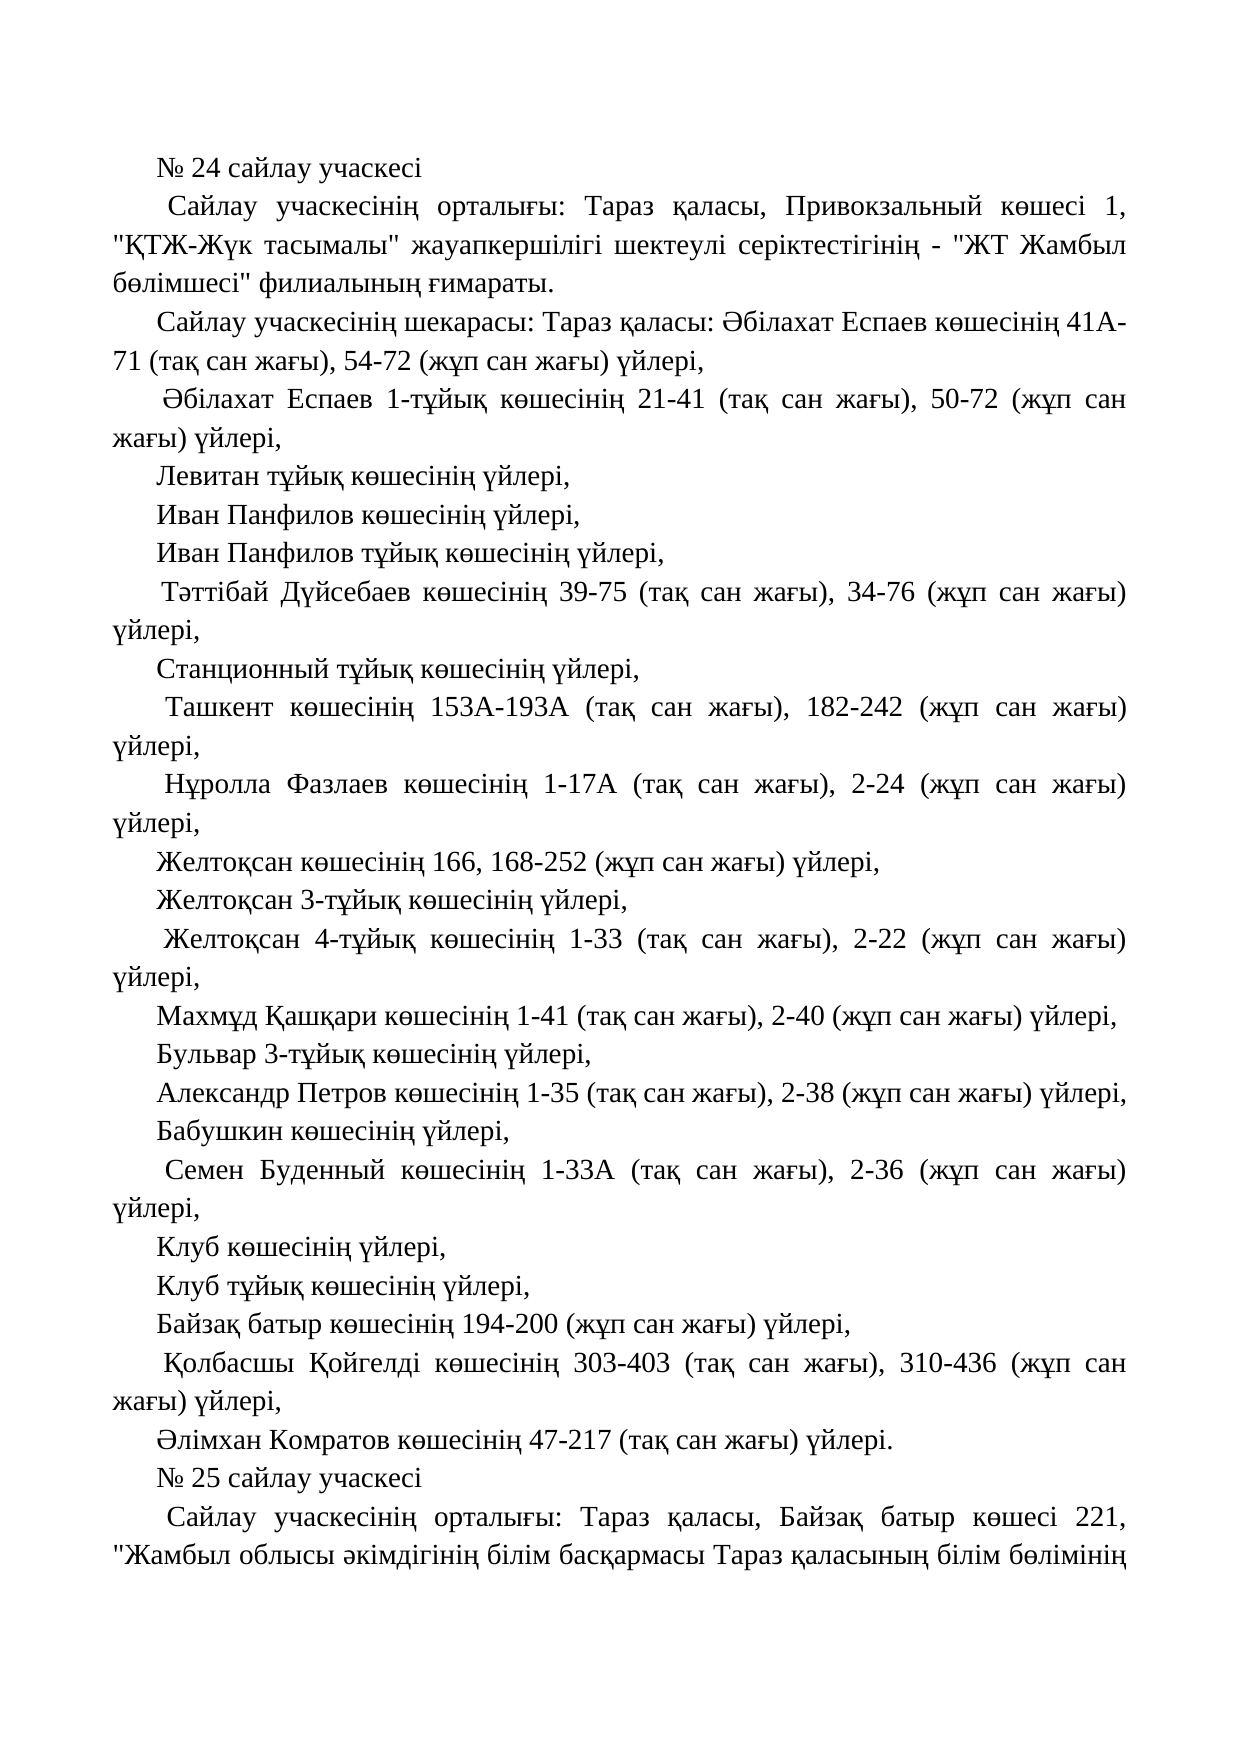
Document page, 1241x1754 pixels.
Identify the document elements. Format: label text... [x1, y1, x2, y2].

text Әбілахат Еспаев 1-тұйық көшесінің 21-41 (тақ сан жағы), 50-72 (жұп сан жағы) үйлері, [112, 381, 1128, 453]
text Махмұд Қашқари көшесінің 1-41 (тақ сан жағы), 2-40 (жұп сан жағы) үйлері, [112, 998, 1128, 1031]
text № 25 сайлау учаскесі [112, 1460, 1128, 1494]
text Сайлау учаскесінің орталығы: Тараз қаласы, Привокзальный көшесі 1, "ҚТЖ-Жүк тасымалы" жауапкершілігі шектеулі серіктестігінің - "ЖТ Жамбыл бөлімшесі" филиалының ғимараты. [112, 188, 1128, 299]
text Станционный тұйық көшесінің үйлері, [112, 651, 1128, 684]
text Бабушкин көшесінің үйлері, [112, 1113, 1128, 1147]
text Клуб тұйық көшесінің үйлері, [112, 1268, 1128, 1301]
text Байзақ батыр көшесінің 194-200 (жұп сан жағы) үйлері, [112, 1306, 1128, 1340]
text Қолбасшы Қойгелді көшесінің 303-403 (тақ сан жағы), 310-436 (жұп сан жағы) үйлері, [112, 1345, 1128, 1417]
text Семен Буденный көшесінің 1-33А (тақ сан жағы), 2-36 (жұп сан жағы) үйлері, [112, 1152, 1128, 1224]
text № 24 сайлау учаскесі [112, 150, 1128, 183]
text Александр Петров көшесінің 1-35 (тақ сан жағы), 2-38 (жұп сан жағы) үйлері, [112, 1075, 1128, 1108]
text Сайлау учаскесінің шекарасы: Тараз қаласы: Әбілахат Еспаев көшесінің 41А-71 (тақ сан жағы), 54-72 (жұп сан жағы) үйлері, [112, 304, 1128, 376]
text Желтоқсан 4-тұйық көшесінің 1-33 (тақ сан жағы), 2-22 (жұп сан жағы) үйлері, [112, 921, 1128, 993]
text Левитан тұйық көшесінің үйлері, [112, 458, 1128, 492]
text Әлімхан Комратов көшесінің 47-217 (тақ сан жағы) үйлері. [112, 1422, 1128, 1455]
text Ташкент көшесінің 153А-193А (тақ сан жағы), 182-242 (жұп сан жағы) үйлері, [112, 689, 1128, 762]
text Тәттібай Дүйсебаев көшесінің 39-75 (тақ сан жағы), 34-76 (жұп сан жағы) үйлері, [112, 574, 1128, 646]
text Нұролла Фазлаев көшесінің 1-17А (тақ сан жағы), 2-24 (жұп сан жағы) үйлері, [112, 767, 1128, 839]
text Иван Панфилов тұйық көшесінің үйлері, [112, 535, 1128, 569]
text Желтоқсан көшесінің 166, 168-252 (жұп сан жағы) үйлері, [112, 844, 1128, 877]
text Иван Панфилов көшесінің үйлері, [112, 497, 1128, 530]
text Бульвар 3-тұйық көшесінің үйлері, [112, 1036, 1128, 1070]
text Клуб көшесінің үйлері, [112, 1229, 1128, 1263]
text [112, 1499, 1128, 1571]
text Желтоқсан 3-тұйық көшесінің үйлері, [112, 882, 1128, 916]
